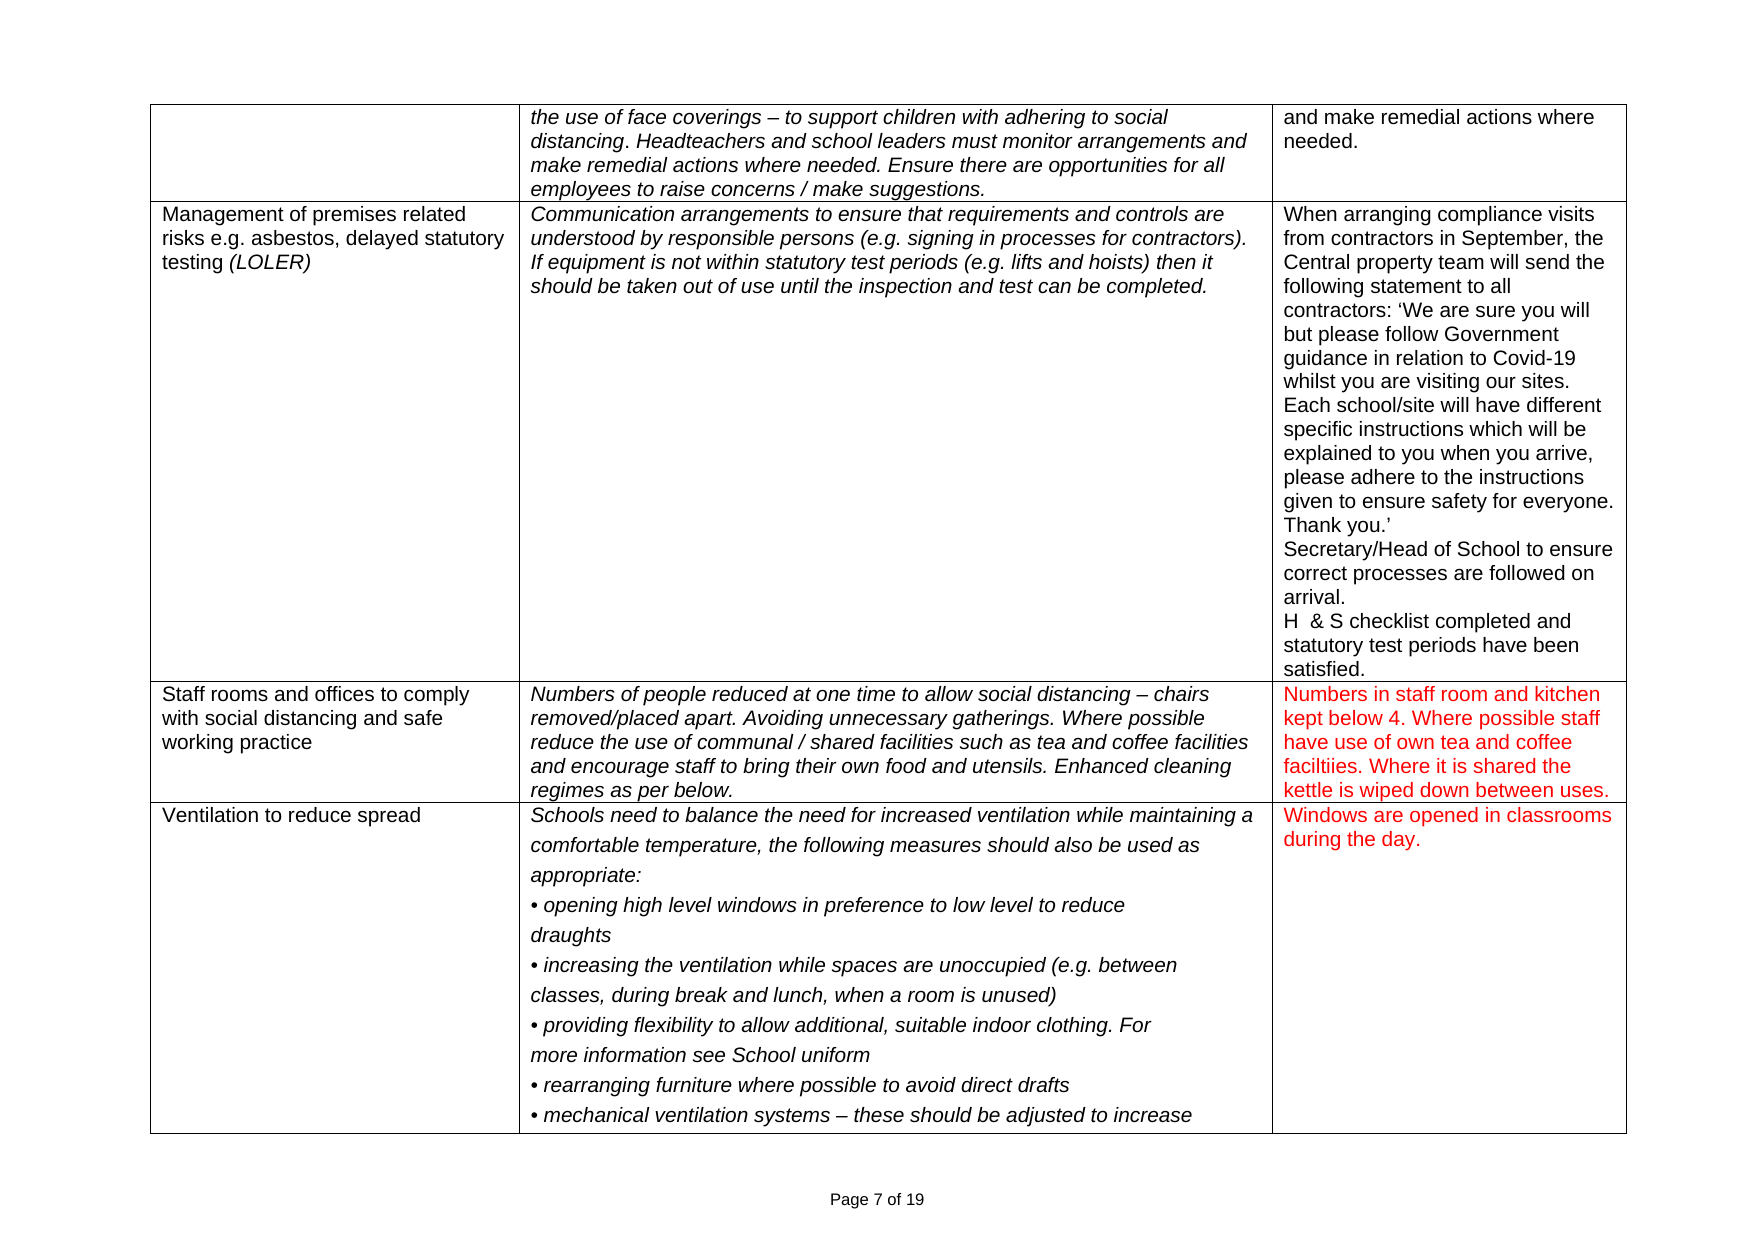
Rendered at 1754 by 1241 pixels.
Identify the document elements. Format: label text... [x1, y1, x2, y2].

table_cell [151, 105, 519, 201]
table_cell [520, 105, 1272, 201]
table_cell Management of premises related risks e.g. asbestos, delayed statutory testing (LOLER) [151, 202, 519, 681]
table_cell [151, 803, 519, 1133]
table_cell Numbers of people reduced at one time to allow social distancing – chairs removed/placed apart. Avoiding unnecessary gatherings. Where possible reduce the use of communal / shared facilities such as tea and coffee facilities and encourage staff to bring their own food and utensils. Enhanced cleaning regimes as per below. [520, 682, 1272, 802]
table_cell Communication arrangements to ensure that requirements and controls are understood by responsible persons (e.g. signing in processes for contractors). If equipment is not within statutory test periods (e.g. lifts and hoists) then it should be taken out of use until the inspection and test can be completed. [520, 202, 1272, 681]
table_cell When arranging compliance visits from contractors in September, the Central property team will send the following statement to all contractors: ‘We are sure you will but please follow Government guidance in relation to Covid-19 whilst you are visiting our sites. Each school/site will have different specific instructions which will be explained to you when you arrive, please adhere to the instructions given to ensure safety for everyone. Thank you.’ Secretary/Head of School to ensure correct processes are followed on arrival. H & S checklist completed and statutory test periods have been satisfied. [1273, 202, 1626, 681]
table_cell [1273, 803, 1626, 1133]
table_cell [520, 803, 1272, 1133]
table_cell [1273, 105, 1626, 201]
table_cell Numbers in staff room and kitchen kept below 4. Where possible staff have use of own tea and coffee faciltiies. Where it is shared the kettle is wiped down between uses. [1273, 682, 1626, 802]
table_cell Staff rooms and offices to comply with social distancing and safe working practice [151, 682, 519, 802]
